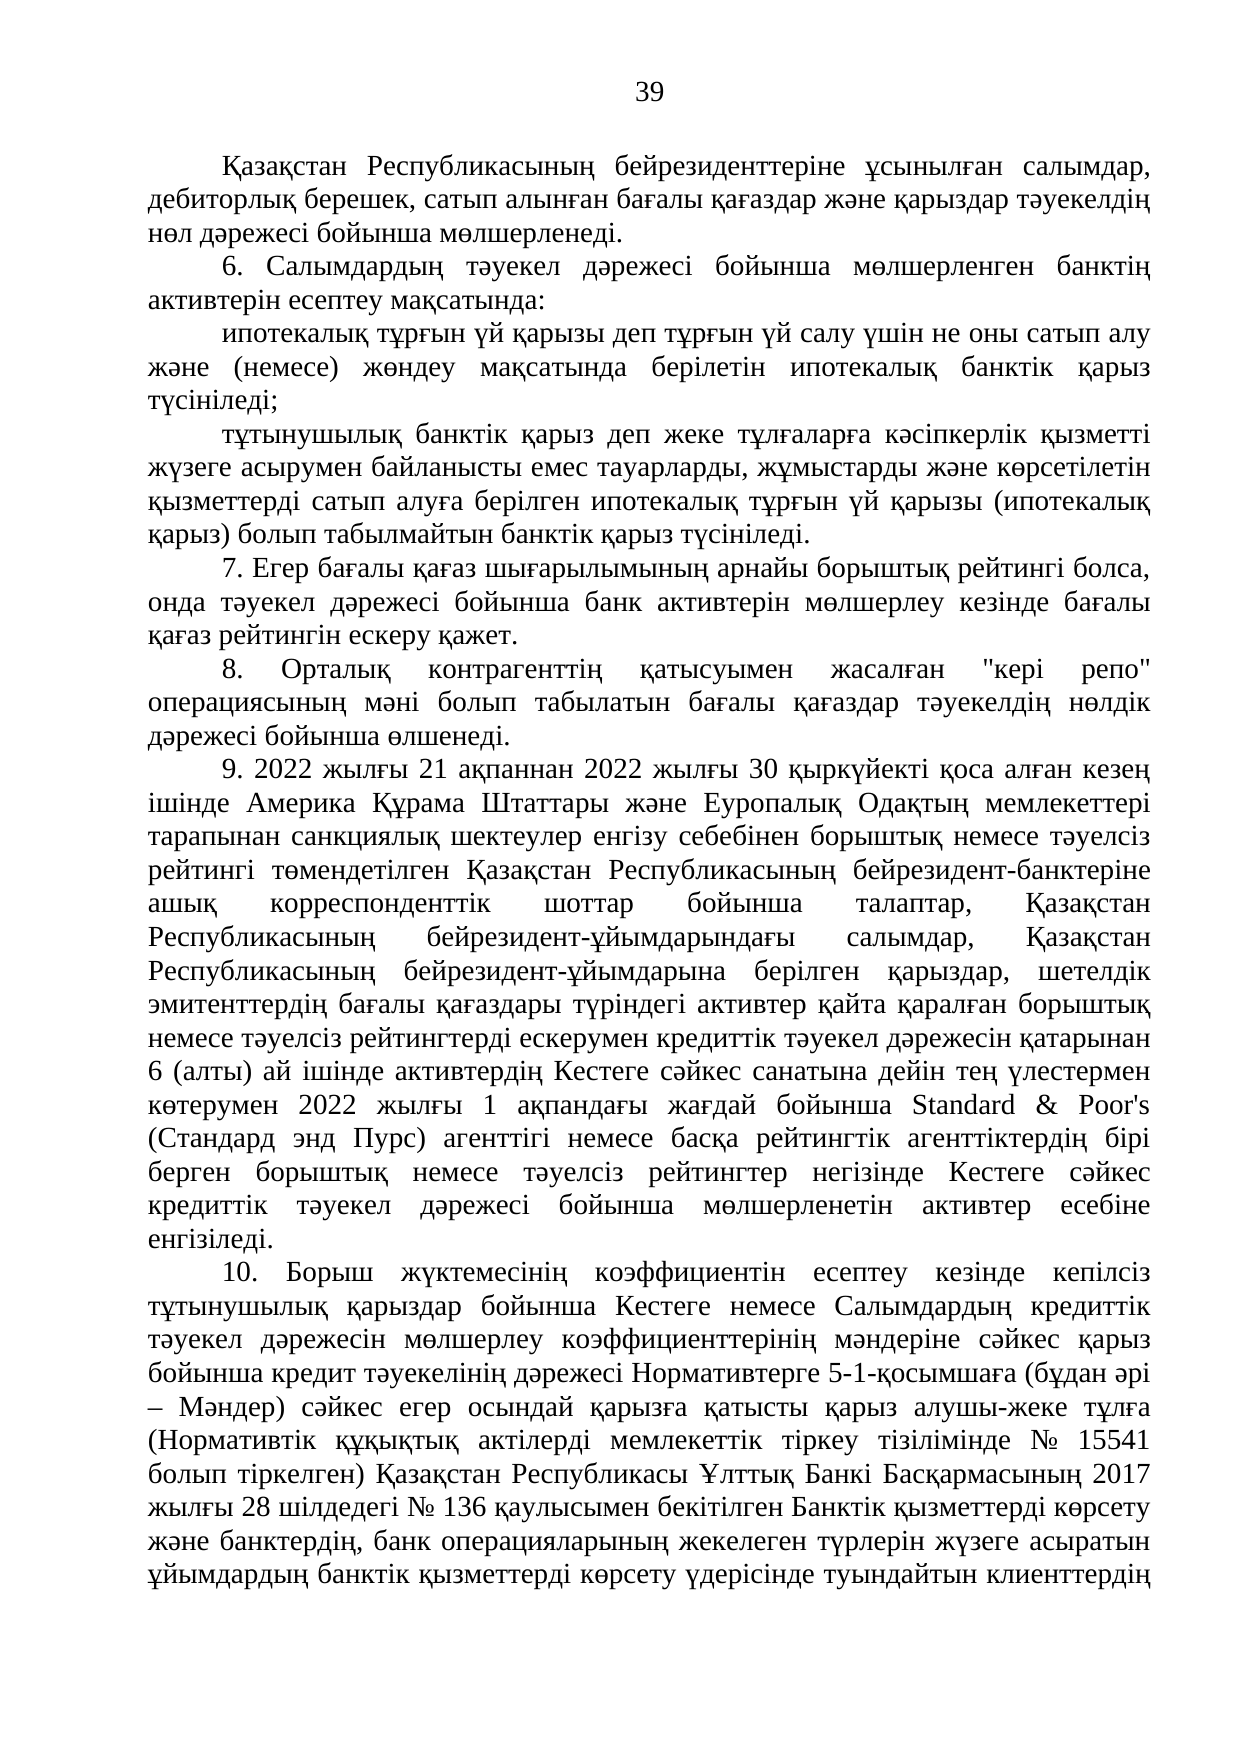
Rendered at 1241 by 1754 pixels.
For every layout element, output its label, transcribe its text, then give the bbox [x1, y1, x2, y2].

text тұтынушылық банктік қарыз деп жеке тұлғаларға кәсіпкерлік қызметті жүзеге асырумен байланысты емес тауарларды, жұмыстарды және көрсетілетін қызметтерді сатып алуға берілген ипотекалық тұрғын үй қарызы (ипотекалық қарыз) болып табылмайтын банктік қарыз түсініледі. [148, 416, 1152, 550]
text Қазақстан Республикасының бейрезиденттеріне ұсынылған салымдар, дебиторлық берешек, сатып алынған бағалы қағаздар және қарыздар тәуекелдің нөл дәрежесі бойынша мөлшерленеді. [148, 148, 1152, 248]
text 9. 2022 жылғы 21 ақпаннан 2022 жылғы 30 қыркүйекті қоса алған кезең ішінде Америка Құрама Штаттары және Еуропалық Одақтың мемлекеттері тарапынан санкциялық шектеулер енгізу себебінен борыштық немесе тәуелсіз рейтингі төмендетілген Қазақстан Республикасының бейрезидент-банктеріне ашық корреспонденттік шоттар бойынша талаптар, Қазақстан Республикасының бейрезидент-ұйымдарындағы салымдар, Қазақстан Республикасының бейрезидент-ұйымдарына берілген қарыздар, шетелдік эмитенттердің бағалы қағаздары түріндегі активтер қайта қаралған борыштық немесе тәуелсіз рейтингтерді ескерумен кредиттік тәуекел дәрежесін қатарынан 6 (алты) ай ішінде активтердің Кестеге сәйкес санатына дейін тең үлестермен көтерумен 2022 жылғы 1 ақпандағы жағдай бойынша Standard & Poor's (Стандард энд Пурс) агенттігі немесе басқа рейтингтік агенттіктердің бірі берген борыштық немесе тәуелсіз рейтингтер негізінде Кестеге сәйкес кредиттік тәуекел дәрежесі бойынша мөлшерленетін активтер есебіне енгізіледі. [148, 751, 1152, 1254]
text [148, 1254, 1152, 1590]
text 6. Салымдардың тәуекел дәрежесі бойынша мөлшерленген банктің активтерін есептеу мақсатында: [148, 248, 1152, 315]
text 8. Орталық контрагенттің қатысуымен жасалған "кері репо" операциясының мәні болып табылатын бағалы қағаздар тәуекелдің нөлдік дәрежесі бойынша өлшенеді. [148, 651, 1152, 751]
text 7. Егер бағалы қағаз шығарылымының арнайы борыштық рейтингі болса, онда тәуекел дәрежесі бойынша банк активтерін мөлшерлеу кезінде бағалы қағаз рейтингін ескеру қажет. [148, 550, 1152, 651]
text ипотекалық тұрғын үй қарызы деп тұрғын үй салу үшін не оны сатып алу және (немесе) жөндеу мақсатында берілетін ипотекалық банктік қарыз түсініледі; [148, 315, 1152, 416]
